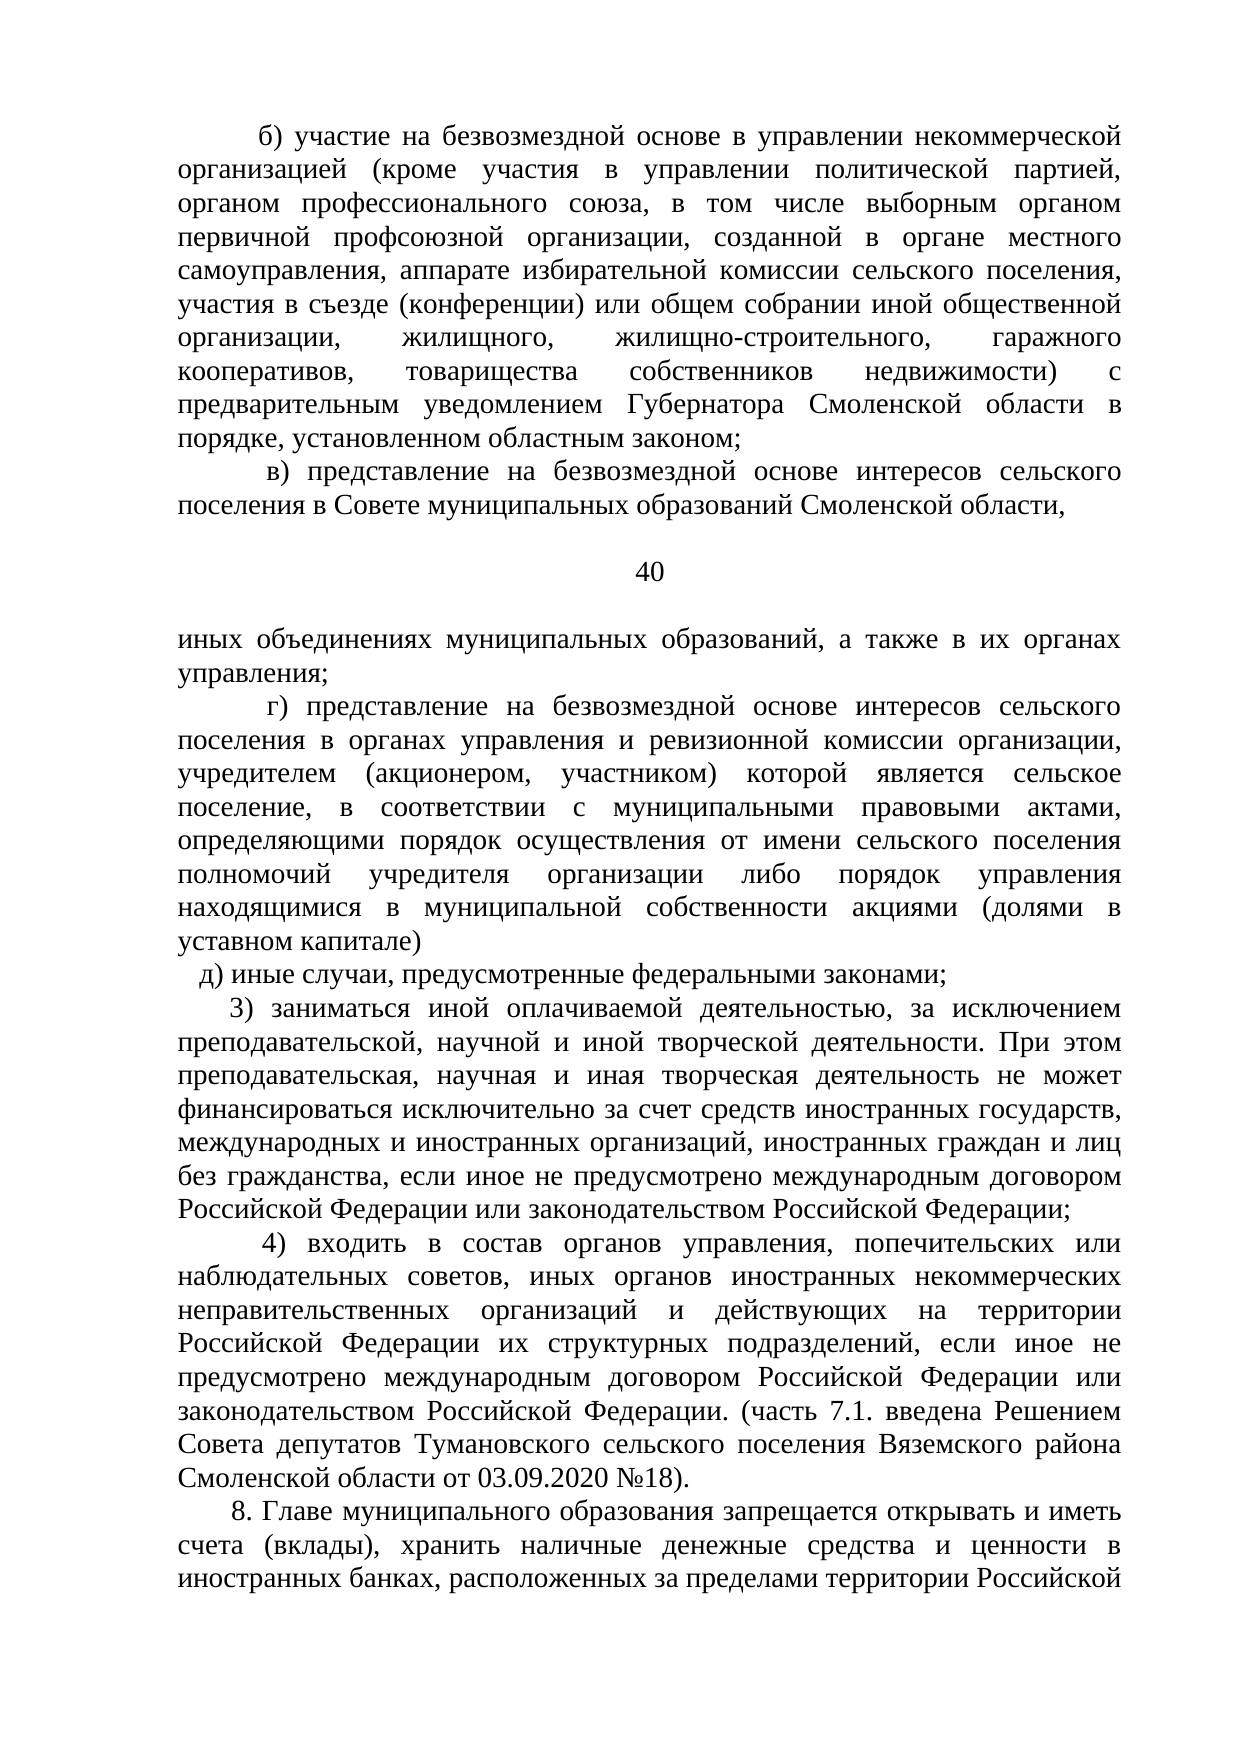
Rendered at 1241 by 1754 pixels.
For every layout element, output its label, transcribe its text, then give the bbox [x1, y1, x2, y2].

text 40 [177, 554, 1122, 588]
text б) участие на безвозмездной основе в управлении некоммерческой организацией (кроме участия в управлении политической партией, органом профессионального союза, в том числе выборным органом первичной профсоюзной организации, созданной в органе местного самоуправления, аппарате избирательной комиссии сельского поселения, участия в съезде (конференции) или общем собрании иной общественной организации, жилищного, жилищно-строительного, гаражного кооперативов, товарищества собственников недвижимости) с предварительным уведомлением Губернатора Смоленской области в порядке, установленном областным законом; [177, 118, 1122, 453]
text г) представление на безвозмездной основе интересов сельского поселения в органах управления и ревизионной комиссии организации, учредителем (акционером, участником) которой является сельское поселение, в соответствии с муниципальными правовыми актами, определяющими порядок осуществления от имени сельского поселения полномочий учредителя организации либо порядок управления находящимися в муниципальной собственности акциями (долями в уставном капитале) [177, 688, 1122, 957]
text 3) заниматься иной оплачиваемой деятельностью, за исключением преподавательской, научной и иной творческой деятельности. При этом преподавательская, научная и иная творческая деятельность не может финансироваться исключительно за счет средств иностранных государств, международных и иностранных организаций, иностранных граждан и лиц без гражданства, если иное не предусмотрено международным договором Российской Федерации или законодательством Российской Федерации; [177, 990, 1122, 1225]
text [177, 1493, 1122, 1594]
text в) представление на безвозмездной основе интересов сельского поселения в Совете муниципальных образований Смоленской области, [177, 453, 1122, 521]
text 4) входить в состав органов управления, попечительских или наблюдательных советов, иных органов иностранных некоммерческих неправительственных организаций и действующих на территории Российской Федерации их структурных подразделений, если иное не предусмотрено международным договором Российской Федерации или законодательством Российской Федерации. (часть 7.1. введена Решением Совета депутатов Тумановского сельского поселения Вяземского района Смоленской области от 03.09.2020 №18). [177, 1225, 1122, 1493]
text иных объединениях муниципальных образований, а также в их органах управления; [177, 621, 1122, 688]
text д) иные случаи, предусмотренные федеральными законами; [177, 957, 1122, 990]
